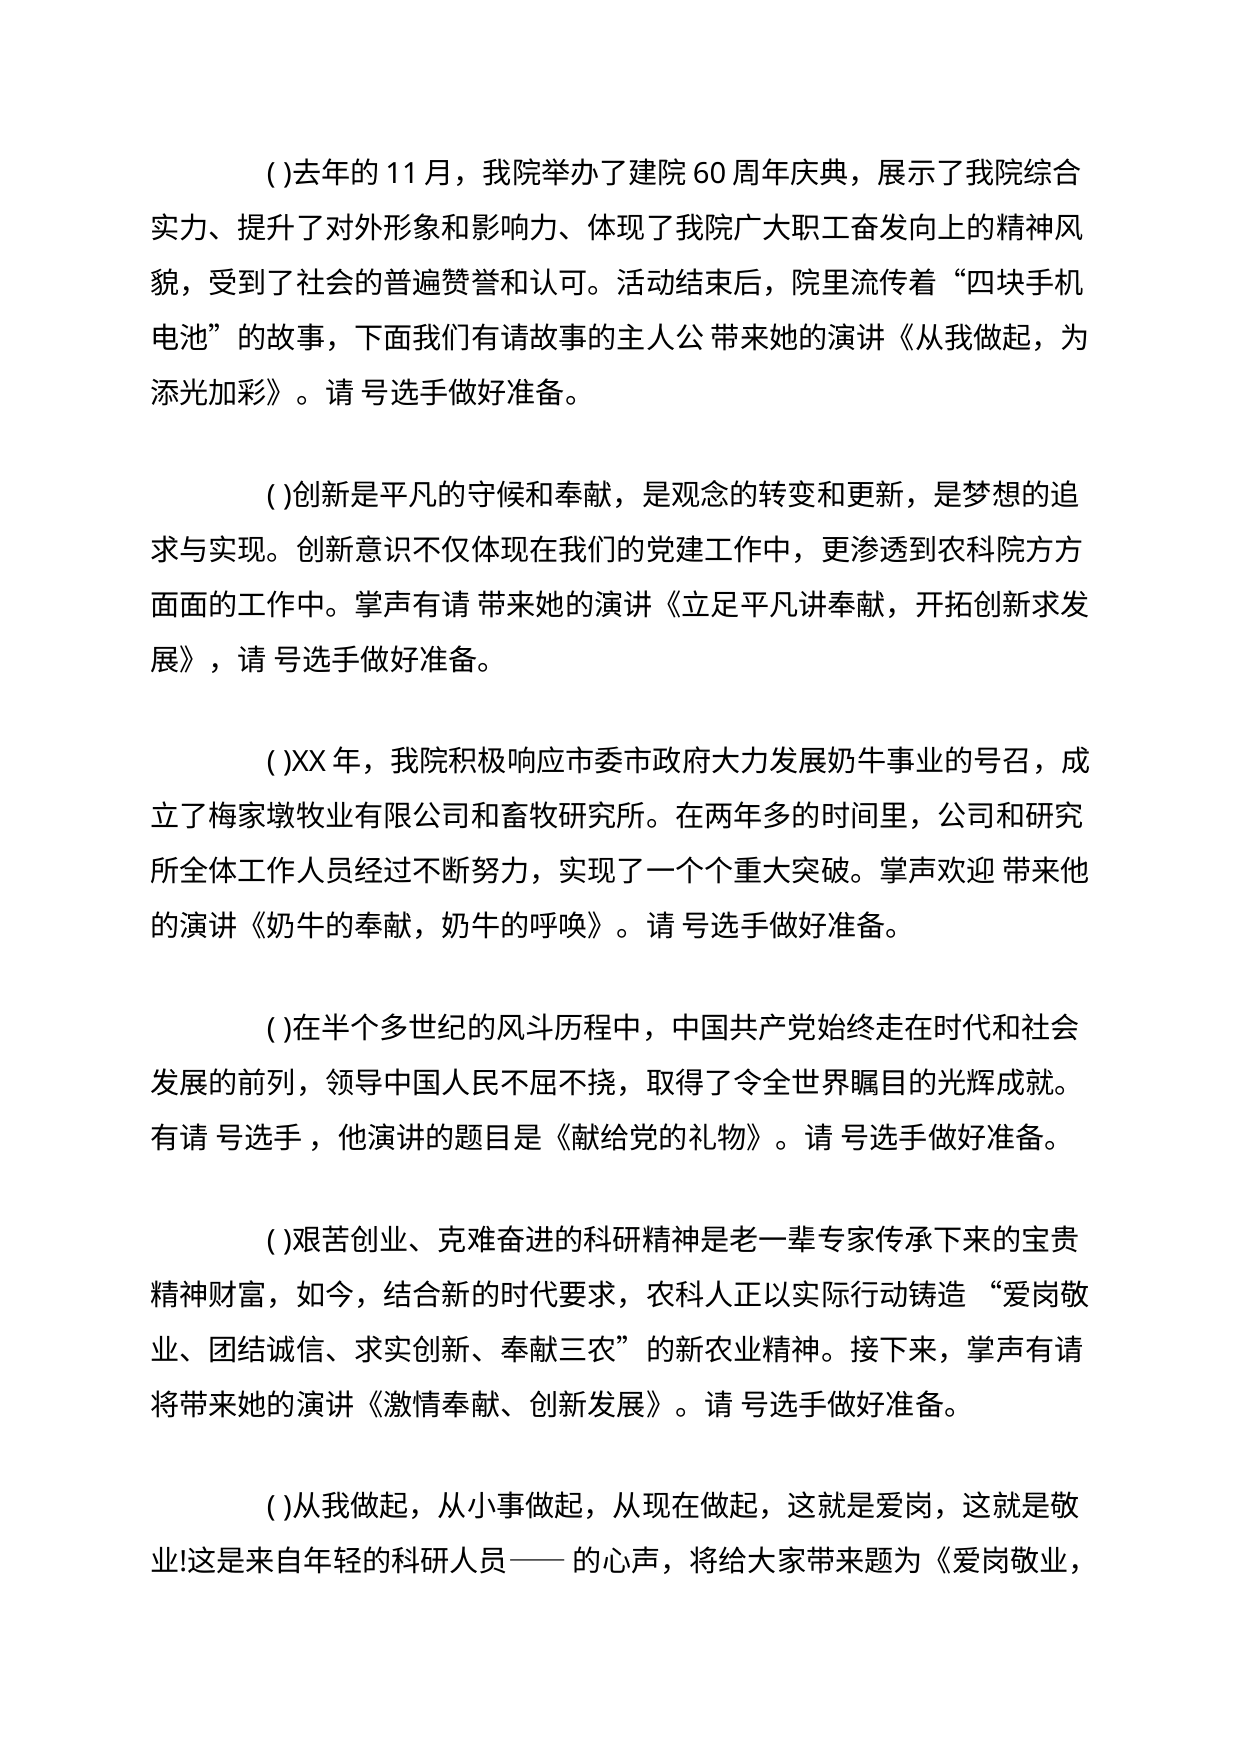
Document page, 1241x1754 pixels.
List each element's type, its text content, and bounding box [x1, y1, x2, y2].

text ( )XX年，我院积极响应市委市政府大力发展奶牛事业的号召，成立了梅家墩牧业有限公司和畜牧研究所。在两年多的时间里，公司和研究所全体工作人员经过不断努力，实现了一个个重大突破。掌声欢迎 带来他的演讲《奶牛的奉献，奶牛的呼唤》。请 号选手做好准备。 [150, 738, 1090, 945]
text ( )去年的11月，我院举办了建院60周年庆典，展示了我院综合实力、提升了对外形象和影响力、体现了我院广大职工奋发向上的精神风貌，受到了社会的普遍赞誉和认可。活动结束后，院里流传着“四块手机电池”的故事，下面我们有请故事的主人公 带来她的演讲《从我做起，为添光加彩》。请 号选手做好准备。 [150, 150, 1090, 412]
text ( )艰苦创业、克难奋进的科研精神是老一辈专家传承下来的宝贵精神财富，如今，结合新的时代要求，农科人正以实际行动铸造 “爱岗敬业、团结诚信、求实创新、奉献三农”的新农业精神。接下来，掌声有请将带来她的演讲《激情奉献、创新发展》。请 号选手做好准备。 [150, 1216, 1090, 1423]
text ( )创新是平凡的守候和奉献，是观念的转变和更新，是梦想的追求与实现。创新意识不仅体现在我们的党建工作中，更渗透到农科院方方面面的工作中。掌声有请 带来她的演讲《立足平凡讲奉献，开拓创新求发展》，请 号选手做好准备。 [150, 471, 1090, 678]
text ( )在半个多世纪的风斗历程中，中国共产党始终走在时代和社会发展的前列，领导中国人民不屈不挠，取得了令全世界瞩目的光辉成就。有请 号选手 ，他演讲的题目是《献给党的礼物》。请 号选手做好准备。 [150, 1004, 1090, 1157]
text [150, 1483, 1090, 1580]
